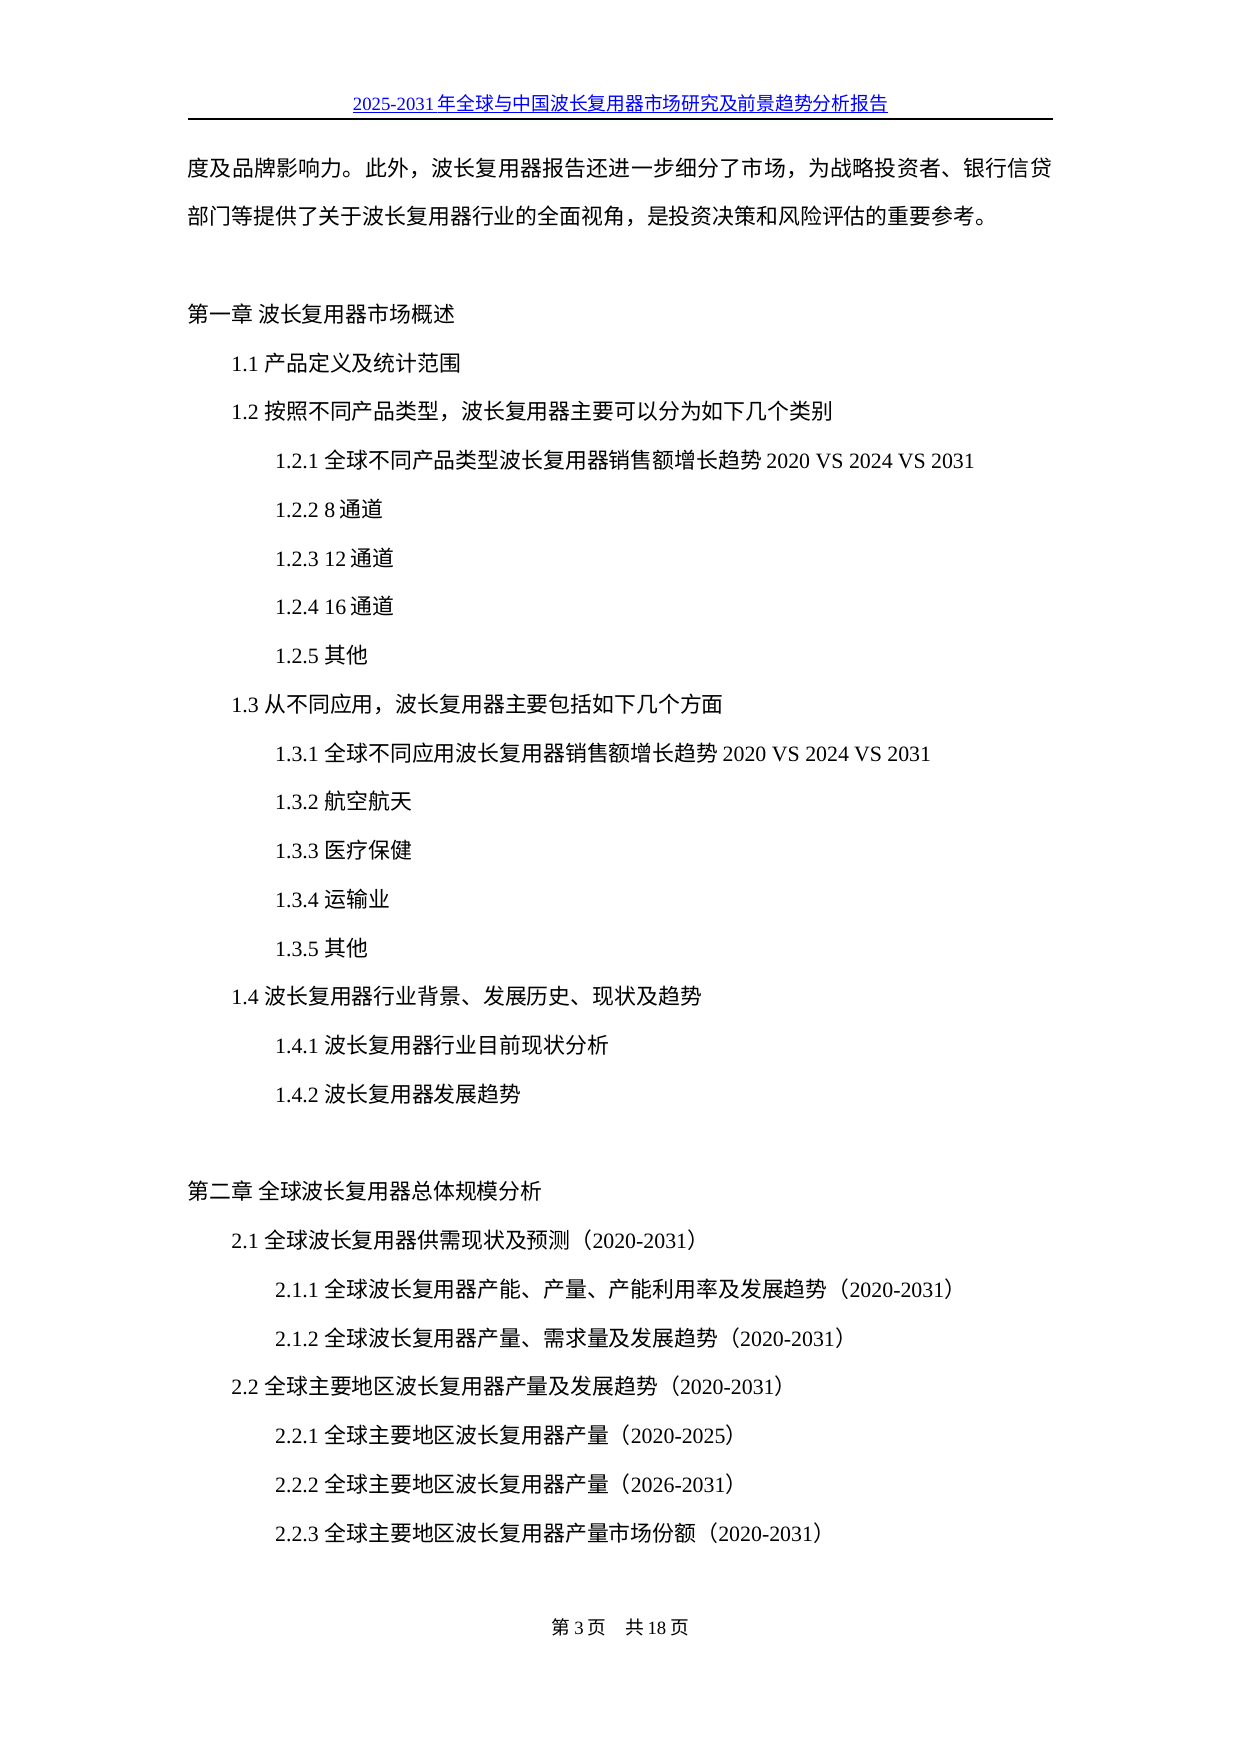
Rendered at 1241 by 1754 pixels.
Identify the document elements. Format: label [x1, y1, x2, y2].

text [187, 150, 1053, 1548]
